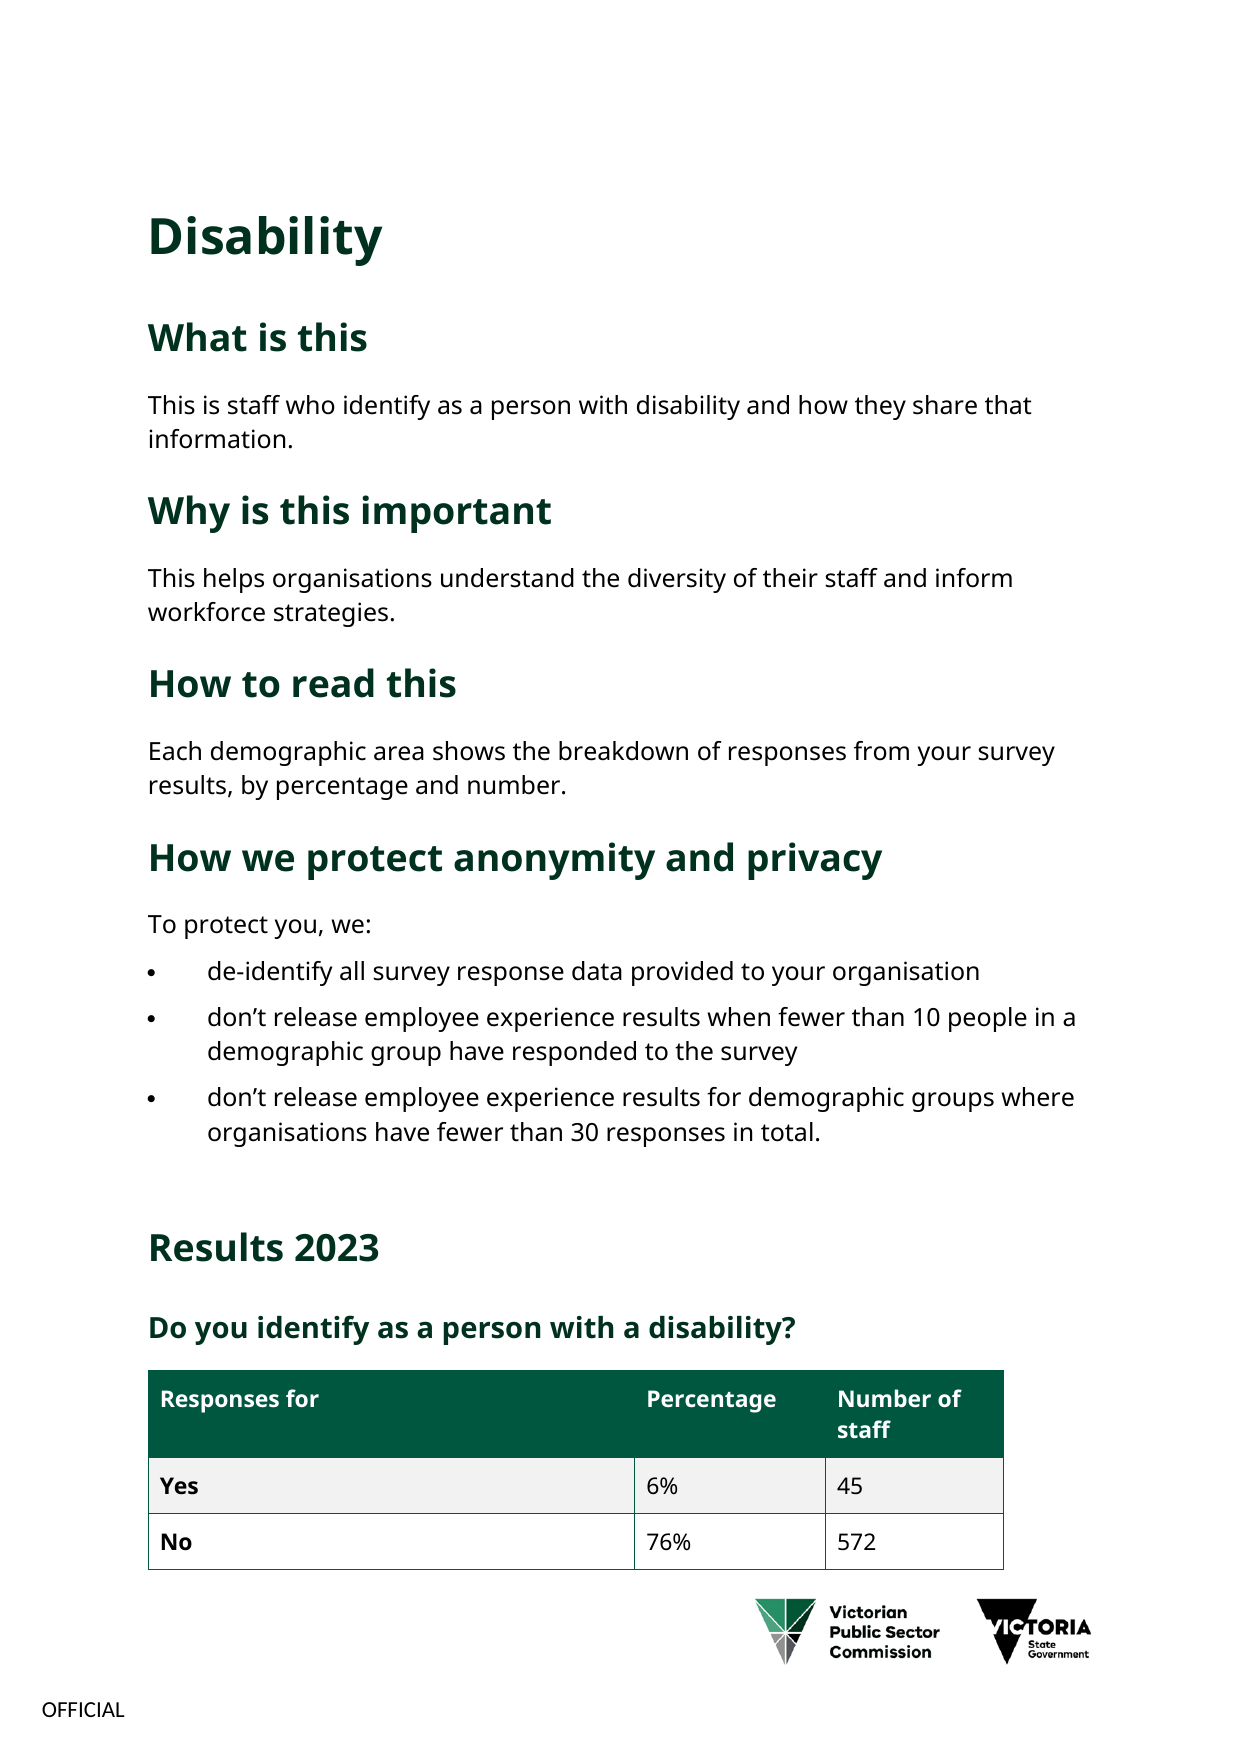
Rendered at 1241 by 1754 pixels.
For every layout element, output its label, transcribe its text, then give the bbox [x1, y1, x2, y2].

text This is staff who identify as a person with disability and how they share that information. [148, 387, 1092, 455]
text To protect you, we: [148, 907, 1092, 941]
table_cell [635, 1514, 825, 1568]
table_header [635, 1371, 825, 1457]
list don’t release employee experience results when fewer than 10 people in a demographic group have responded to the survey [148, 999, 1092, 1068]
subtitle Do you identify as a person with a disability? [148, 1307, 1092, 1347]
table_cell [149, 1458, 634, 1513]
subtitle Results 2023 [148, 1221, 1092, 1272]
text This helps organisations understand the diversity of their staff and inform workforce strategies. [148, 560, 1092, 628]
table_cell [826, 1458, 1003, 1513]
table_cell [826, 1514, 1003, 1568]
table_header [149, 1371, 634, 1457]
list don’t release employee experience results for demographic groups where organisations have fewer than 30 responses in total. [148, 1080, 1092, 1148]
subtitle Disability [148, 201, 1092, 269]
subtitle How to read this [148, 658, 1092, 709]
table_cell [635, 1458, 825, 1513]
subtitle Why is this important [148, 484, 1092, 536]
text Each demographic area shows the breakdown of responses from your survey results, by percentage and number. [148, 733, 1092, 802]
subtitle How we protect anonymity and privacy [148, 831, 1092, 882]
picture [754, 1598, 1093, 1666]
subtitle What is this [148, 311, 1092, 362]
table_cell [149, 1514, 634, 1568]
list de-identify all survey response data provided to your organisation [148, 953, 1092, 987]
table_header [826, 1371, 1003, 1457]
